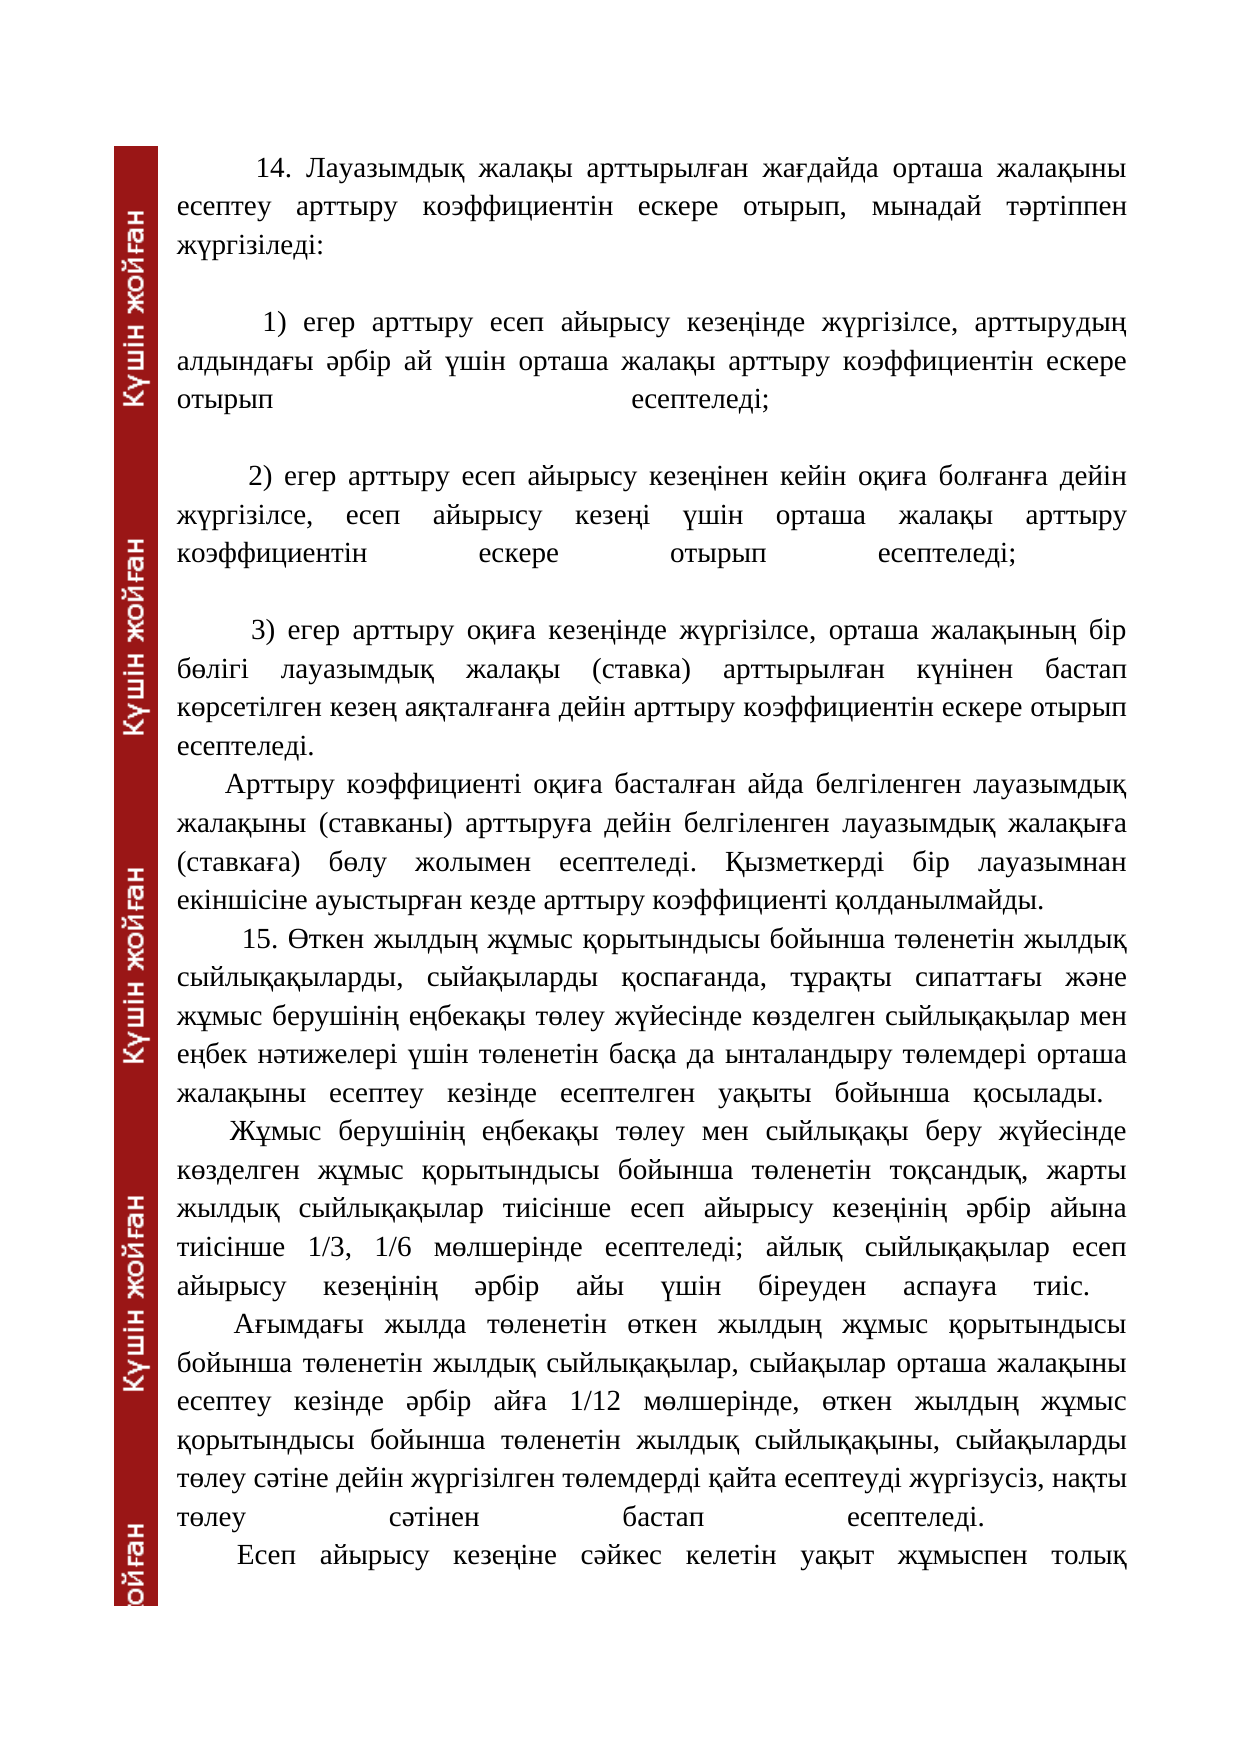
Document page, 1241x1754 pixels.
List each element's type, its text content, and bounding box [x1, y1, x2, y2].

picture [114, 607, 158, 612]
picture [114, 146, 158, 150]
picture [114, 916, 158, 921]
picture [114, 299, 158, 304]
text 3) егер арттыру оқиға кезеңінде жүргізілсе, орташа жалақының бір бөлігі лауазымдық жалақы (ставка) арттырылған күнінен бастап көрсетілген кезең аяқталғанға дейін арттыру коэффициентін ескере отырып есептеледі. Арттыру коэффициенті оқиға басталған айда белгіленген лауазымдық жалақыны (ставканы) арттыруға дейін белгіленген лауазымдық жалақыға (ставкаға) бөлу жолымен есептеледі. Қызметкерді бір лауазымнан екіншісіне ауыстырған кезде арттыру коэффициенті қолданылмайды. [112, 612, 1128, 916]
picture [114, 453, 158, 458]
text 14. Лауазымдық жалақы арттырылған жағдайда орташа жалақыны есептеу арттыру коэффициентін ескере отырып, мынадай тәртіппен жүргізіледі: [112, 150, 1128, 299]
picture [114, 1571, 158, 1606]
text 2) егер арттыру есеп айырысу кезеңінен кейін оқиға болғанға дейін жүргізілсе, есеп айырысу кезеңі үшін орташа жалақы арттыру коэффициентін ескере отырып есептеледі; [112, 458, 1128, 607]
text 1) егер арттыру есеп айырысу кезеңінде жүргізілсе, арттырудың алдындағы әрбір ай үшін орташа жалақы арттыру коэффициентін ескере отырып есептеледі; [112, 304, 1128, 453]
